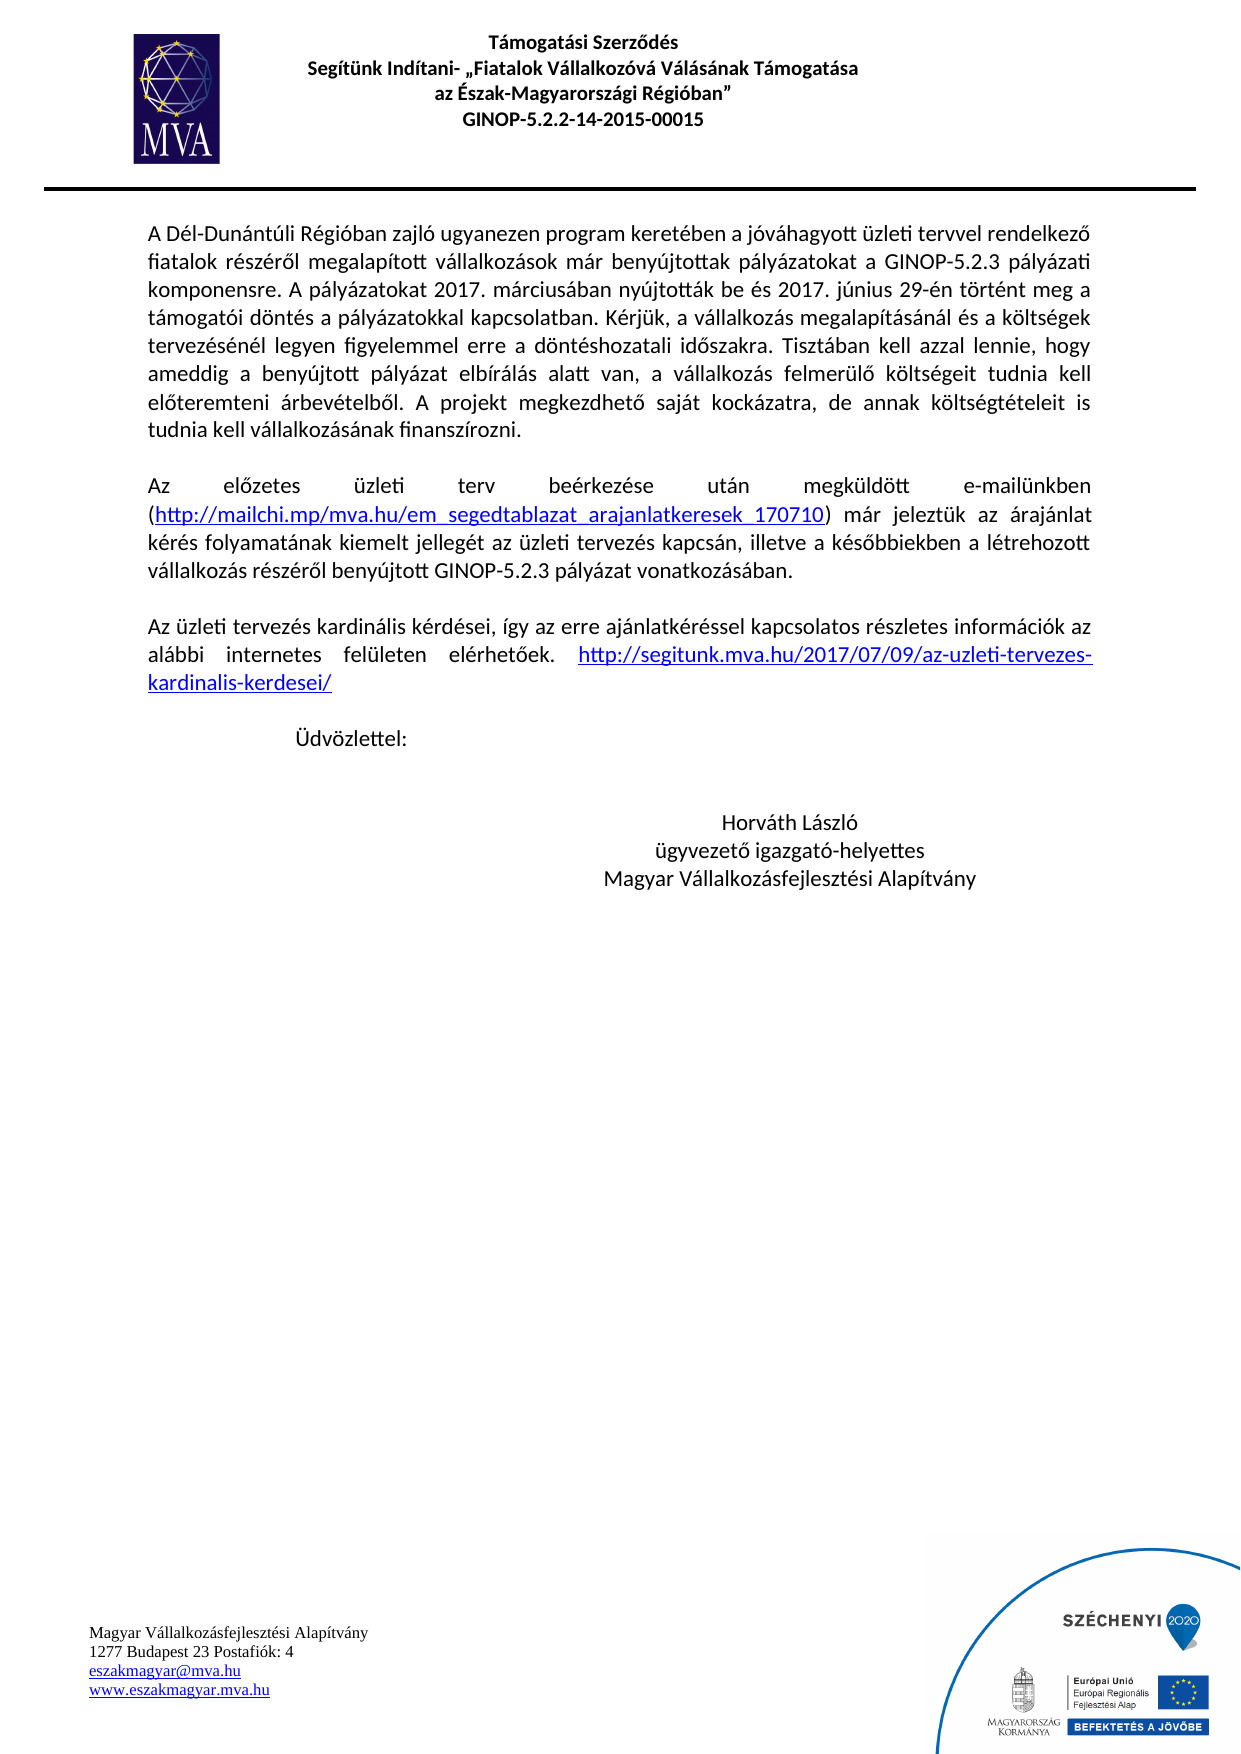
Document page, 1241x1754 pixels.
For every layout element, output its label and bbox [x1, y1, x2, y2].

picture [923, 1531, 1241, 1754]
picture [133, 34, 220, 164]
